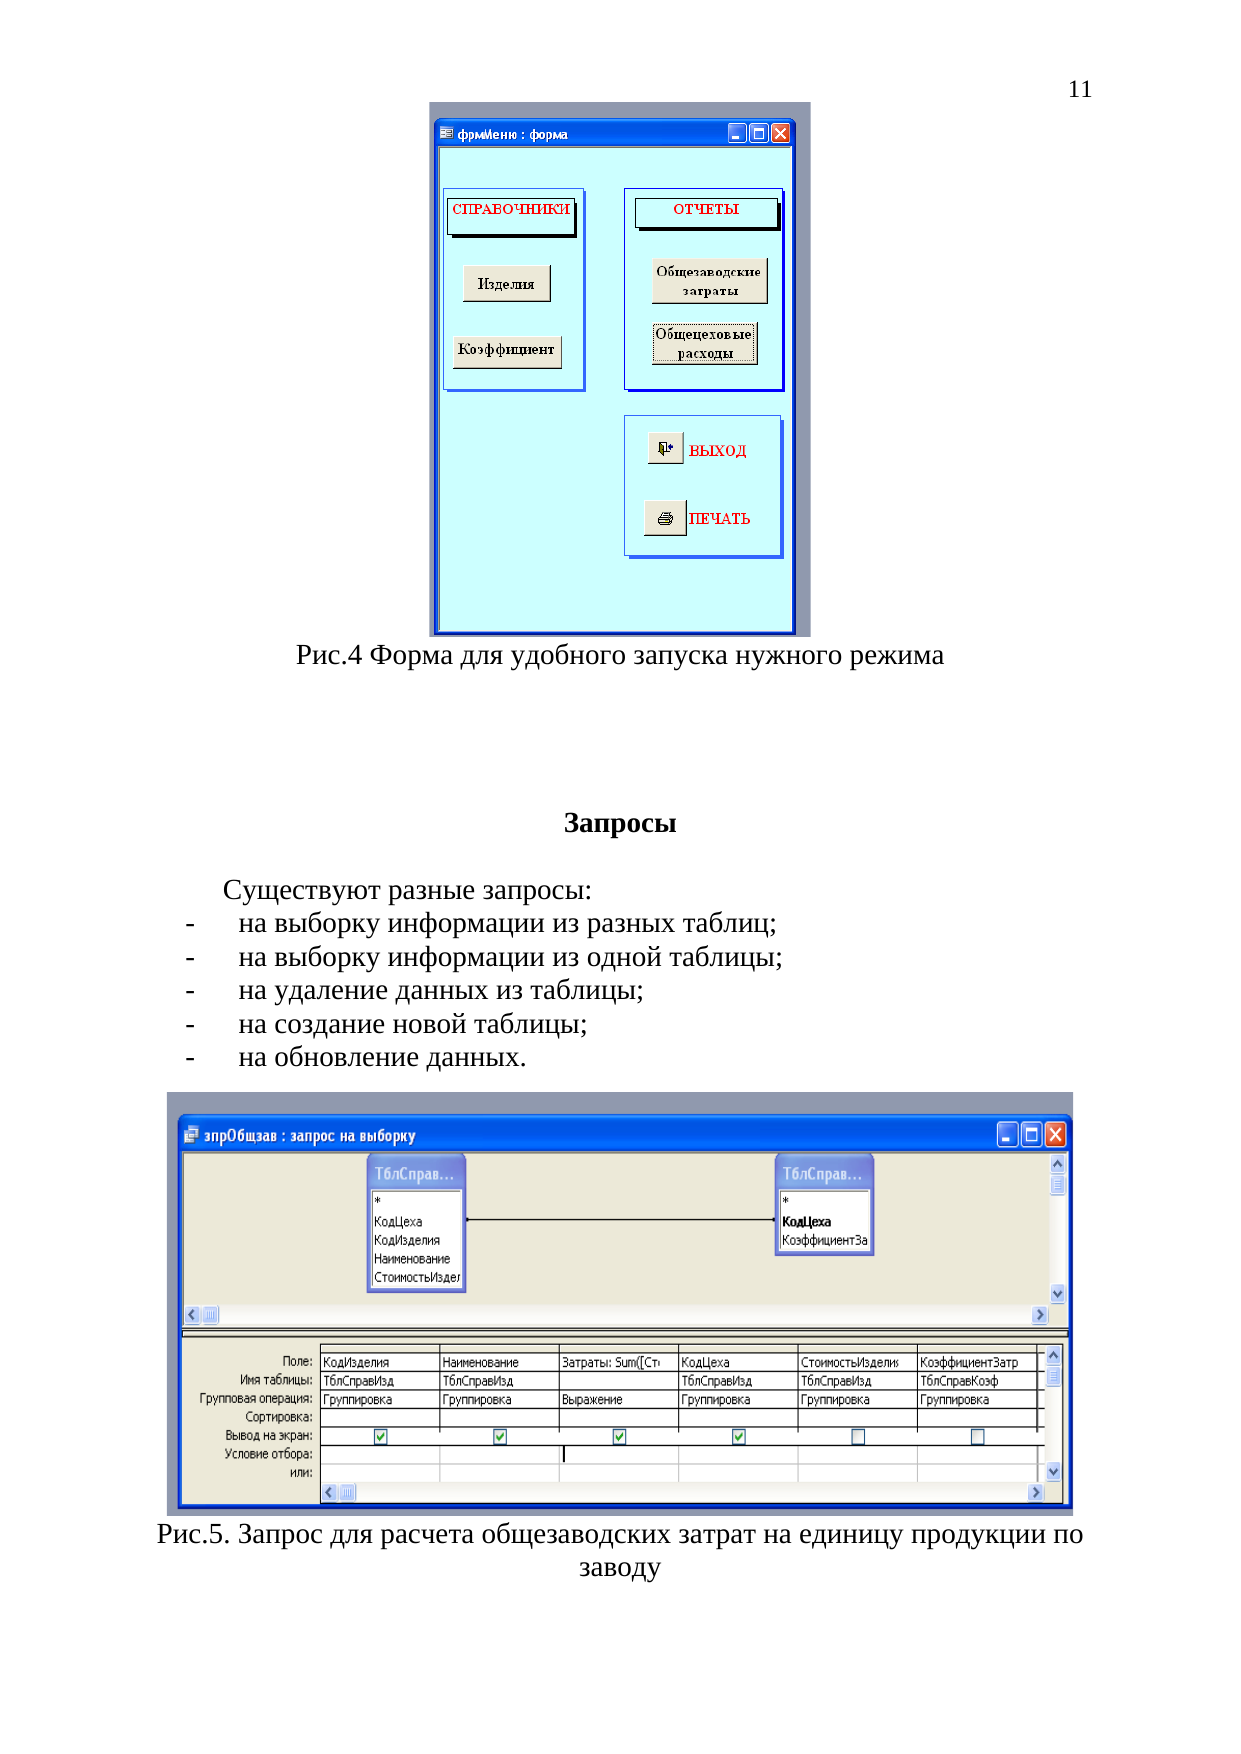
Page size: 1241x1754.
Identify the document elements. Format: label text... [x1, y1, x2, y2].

list на обновление данных. [185, 1039, 1092, 1073]
text Запросы [148, 805, 1092, 838]
list на удаление данных из таблицы; [185, 972, 1092, 1006]
text Рис.4 Форма для удобного запуска нужного режима [148, 637, 1092, 671]
picture [166, 1092, 1074, 1516]
list на выборку информации из разных таблиц; [185, 905, 1092, 939]
text Существуют разные запросы: [148, 872, 1092, 905]
picture [429, 102, 811, 637]
list на выборку информации из одной таблицы; [185, 939, 1092, 972]
list на создание новой таблицы; [185, 1006, 1092, 1039]
text Рис.5. Запрос для расчета общезаводских затрат на единицу продукции по заводу [148, 1516, 1092, 1583]
